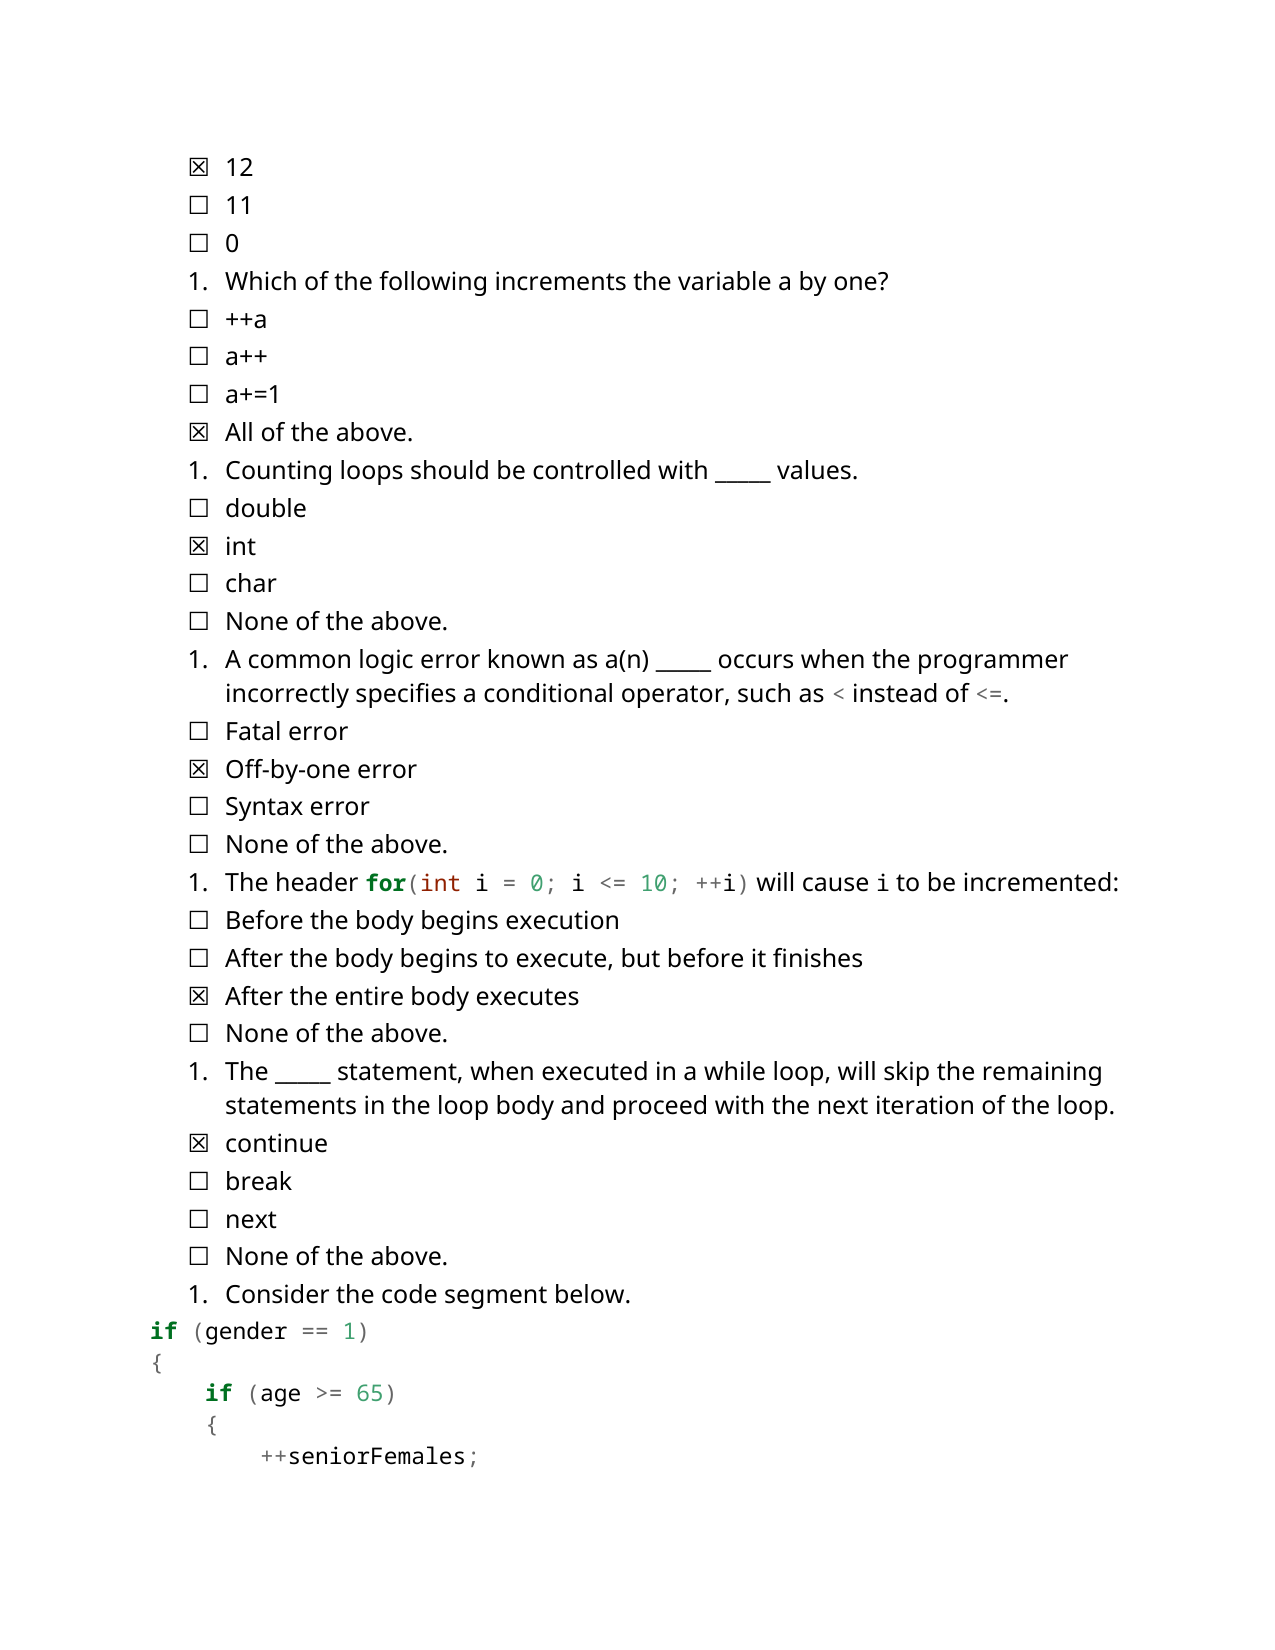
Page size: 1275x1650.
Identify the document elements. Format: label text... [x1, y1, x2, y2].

list continue [187, 1126, 1125, 1160]
list Consider the code segment below. [187, 1277, 1125, 1311]
list Off-by-one error [187, 751, 1125, 785]
list ++a [187, 301, 1125, 335]
list a++ [187, 339, 1125, 373]
list Counting loops should be controlled with _____ values. [187, 452, 1125, 487]
list break [187, 1163, 1125, 1197]
list None of the above. [187, 1016, 1125, 1050]
list Syntax error [187, 789, 1125, 823]
list 0 [187, 226, 1125, 260]
list a+=1 [187, 377, 1125, 411]
list The _____ statement, when executed in a while loop, will skip the remaining statements in the loop body and proceed with the next iteration of the loop. [187, 1054, 1125, 1122]
list Which of the following increments the variable a by one? [187, 263, 1125, 297]
list Fatal error [187, 713, 1125, 747]
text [150, 1315, 1125, 1471]
list None of the above. [187, 827, 1125, 861]
list 11 [187, 188, 1125, 222]
list After the entire body executes [187, 978, 1125, 1012]
list double [187, 490, 1125, 524]
list A common logic error known as a(n) _____ occurs when the programmer incorrectly specifies a conditional operator, such as < instead of <=. [187, 642, 1125, 710]
list None of the above. [187, 1239, 1125, 1273]
list The header for(int i = 0; i <= 10; ++i) will cause i to be incremented: [187, 865, 1125, 899]
list 12 [187, 150, 1125, 184]
list char [187, 566, 1125, 600]
list After the body begins to execute, but before it finishes [187, 940, 1125, 974]
list int [187, 528, 1125, 562]
list next [187, 1201, 1125, 1235]
list Before the body begins execution [187, 902, 1125, 937]
list All of the above. [187, 415, 1125, 449]
list None of the above. [187, 604, 1125, 638]
